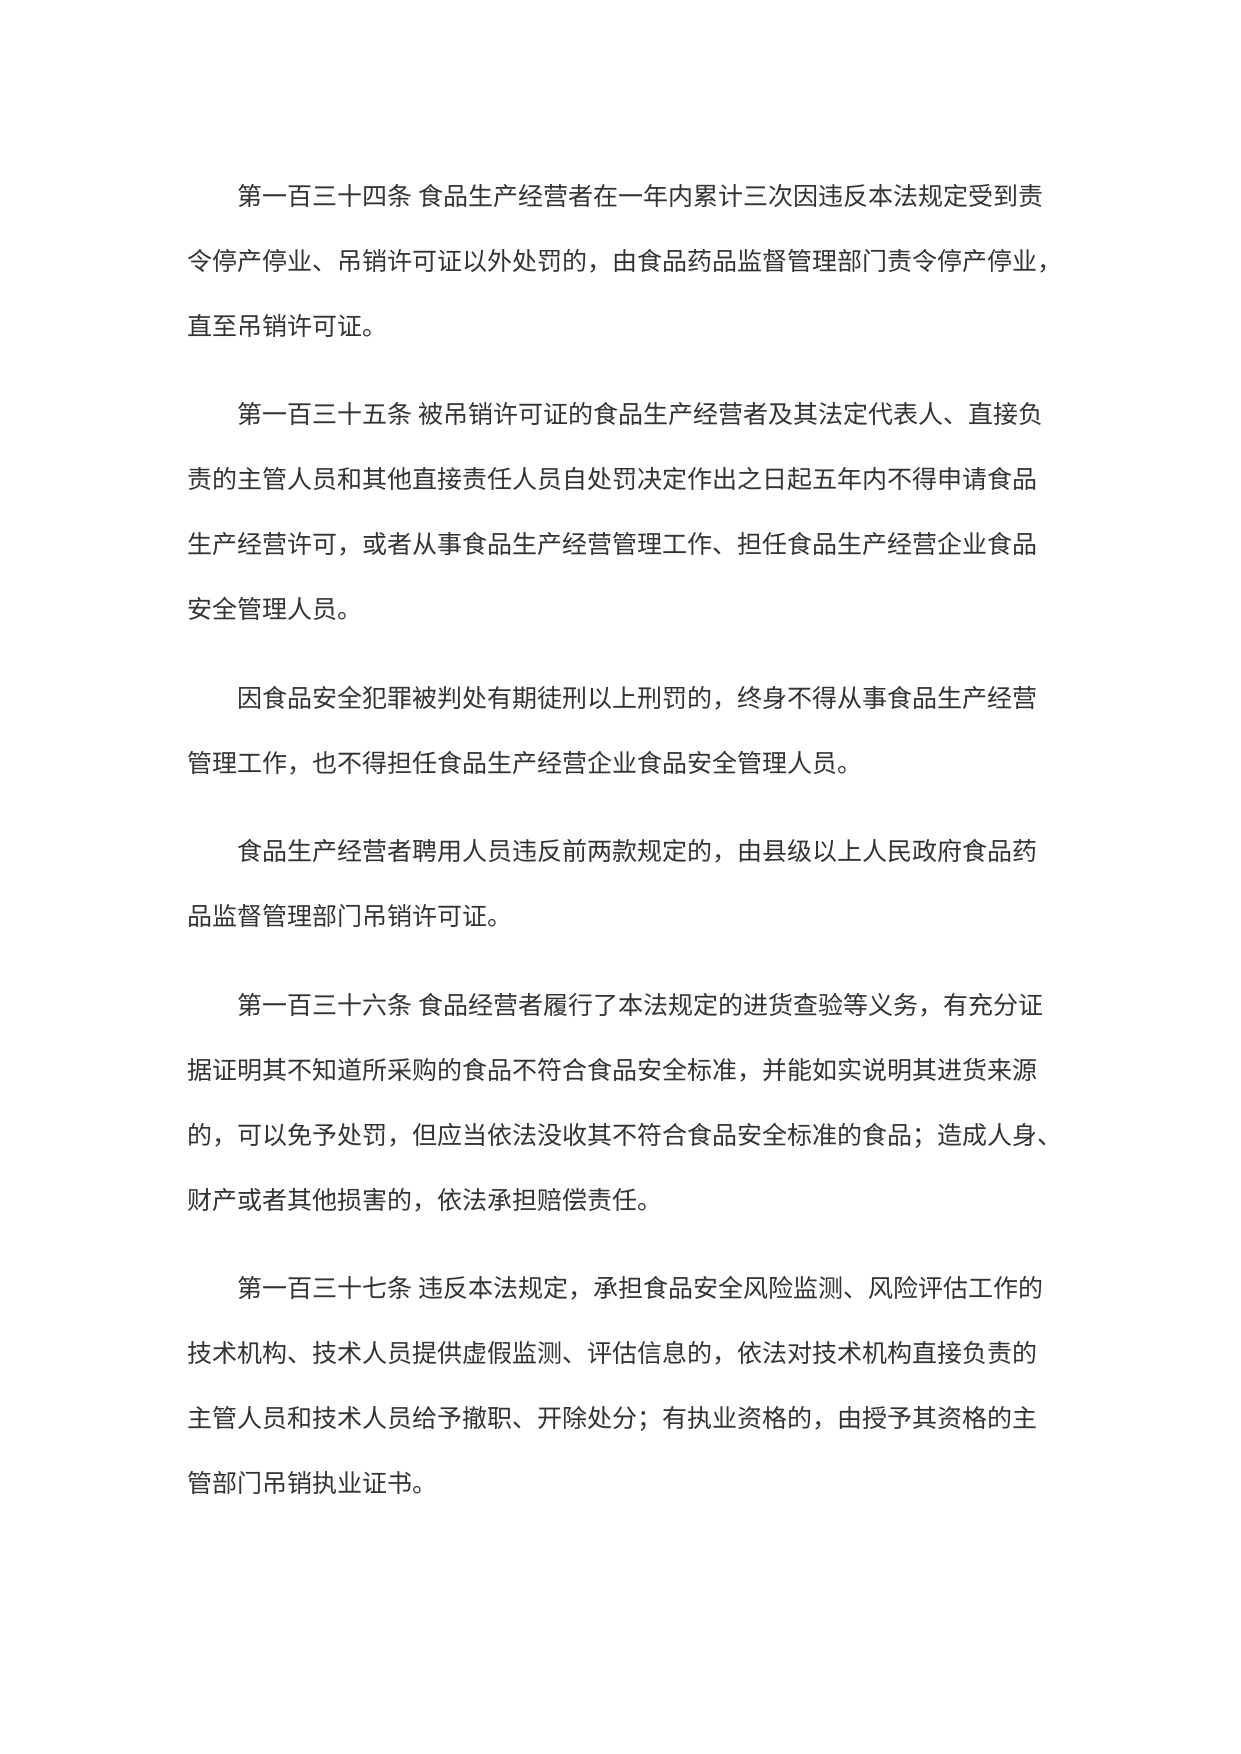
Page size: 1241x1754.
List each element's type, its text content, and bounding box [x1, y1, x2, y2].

text 第一百三十六条 食品经营者履行了本法规定的进货查验等义务，有充分证据证明其不知道所采购的食品不符合食品安全标准，并能如实说明其进货来源的，可以免予处罚，但应当依法没收其不符合食品安全标准的食品；造成人身、财产或者其他损害的，依法承担赔偿责任。 [187, 971, 1053, 1231]
text 第一百三十七条 违反本法规定，承担食品安全风险监测、风险评估工作的技术机构、技术人员提供虚假监测、评估信息的，依法对技术机构直接负责的主管人员和技术人员给予撤职、开除处分；有执业资格的，由授予其资格的主管部门吊销执业证书。 [187, 1254, 1053, 1514]
text 第一百三十四条 食品生产经营者在一年内累计三次因违反本法规定受到责令停产停业、吊销许可证以外处罚的，由食品药品监督管理部门责令停产停业，直至吊销许可证。 [187, 162, 1053, 357]
text 因食品安全犯罪被判处有期徒刑以上刑罚的，终身不得从事食品生产经营管理工作，也不得担任食品生产经营企业食品安全管理人员。 [187, 664, 1053, 794]
text 食品生产经营者聘用人员违反前两款规定的，由县级以上人民政府食品药品监督管理部门吊销许可证。 [187, 817, 1053, 947]
text 第一百三十五条 被吊销许可证的食品生产经营者及其法定代表人、直接负责的主管人员和其他直接责任人员自处罚决定作出之日起五年内不得申请食品生产经营许可，或者从事食品生产经营管理工作、担任食品生产经营企业食品安全管理人员。 [187, 380, 1053, 640]
